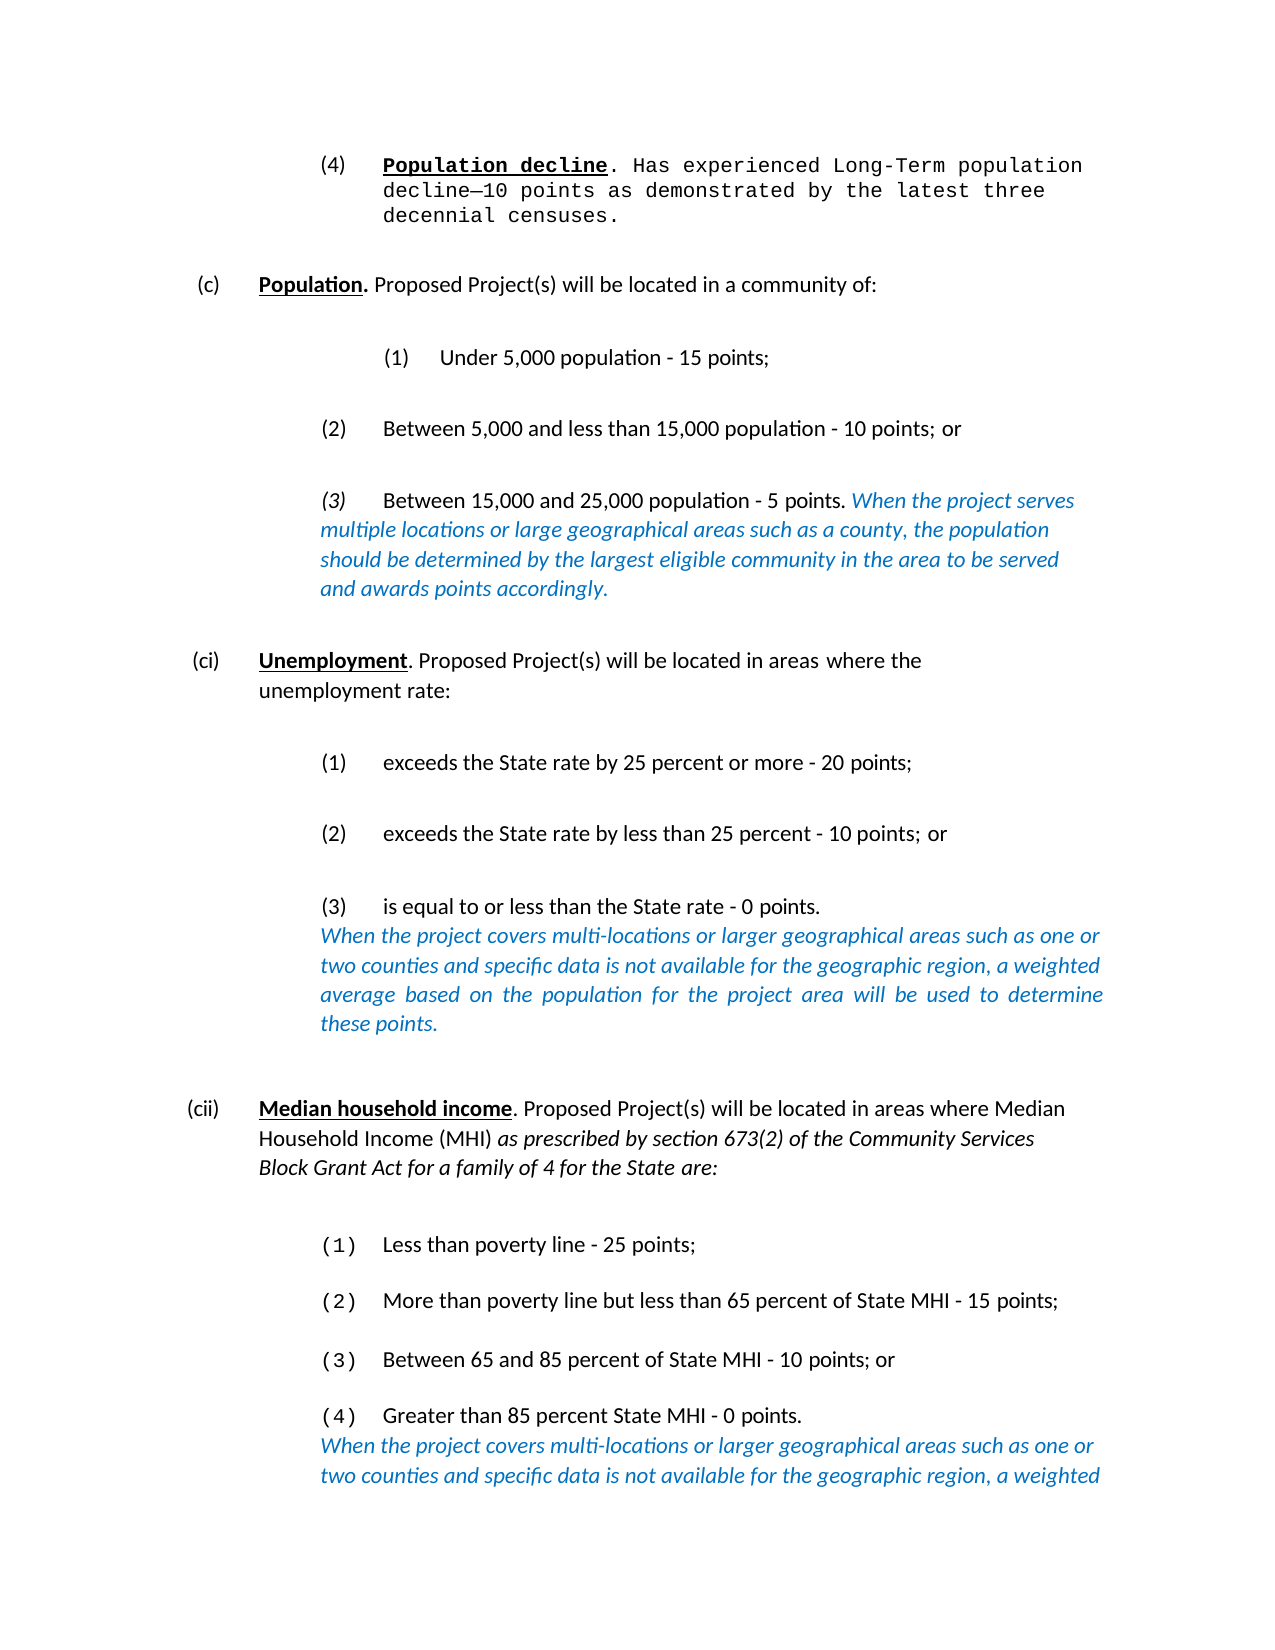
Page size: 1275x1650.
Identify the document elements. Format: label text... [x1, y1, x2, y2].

text (ci) Unemployment. Proposed Project(s) will be located in areas where the unemployment rate: [192, 647, 924, 704]
text When the project covers multi-locations or larger geographical areas such as one or two counties and specific data is not available for the geographic region, a weighted average based on the population for the project area will be used to determine these points. [320, 921, 1104, 1038]
list Population. Proposed Project(s) will be located in a community of: [197, 271, 1114, 298]
list exceeds the State rate by 25 percent or more - 20 points; [321, 748, 1114, 776]
list Less than poverty line - 25 points; [320, 1230, 1114, 1258]
list exceeds the State rate by less than 25 percent - 10 points; or [321, 819, 1114, 847]
list Between 65 and 85 percent of State MHI - 10 points; or [320, 1345, 1114, 1373]
text (cii) Median household income. Proposed Project(s) will be located in areas where Median Household Income (MHI) as prescribed by section 673(2) of the Community Services Block Grant Act for a family of 4 for the State are: [187, 1094, 1086, 1181]
list Between 15,000 and 25,000 population - 5 points. When the project serves multiple locations or large geographical areas such as a county, the population should be determined by the largest eligible community in the area to be served and awards points accordingly. [320, 486, 1098, 602]
text When the project covers multi-locations or larger geographical areas such as one or two counties and specific data is not available for the geographic region, a weighted [320, 1431, 1114, 1489]
list Between 5,000 and less than 15,000 population - 10 points; or [321, 414, 1114, 442]
list Under 5,000 population - 15 points; [383, 343, 1114, 371]
list Greater than 85 percent State MHI - 0 points. [320, 1402, 1114, 1430]
list is equal to or less than the State rate - 0 points. [321, 892, 1114, 920]
list More than poverty line but less than 65 percent of State MHI - 15 points; [320, 1286, 1114, 1315]
text (4) Population decline. Has experienced Long-Term population decline—10 points as demonstrated by the latest three decennial censuses. [320, 150, 1083, 228]
